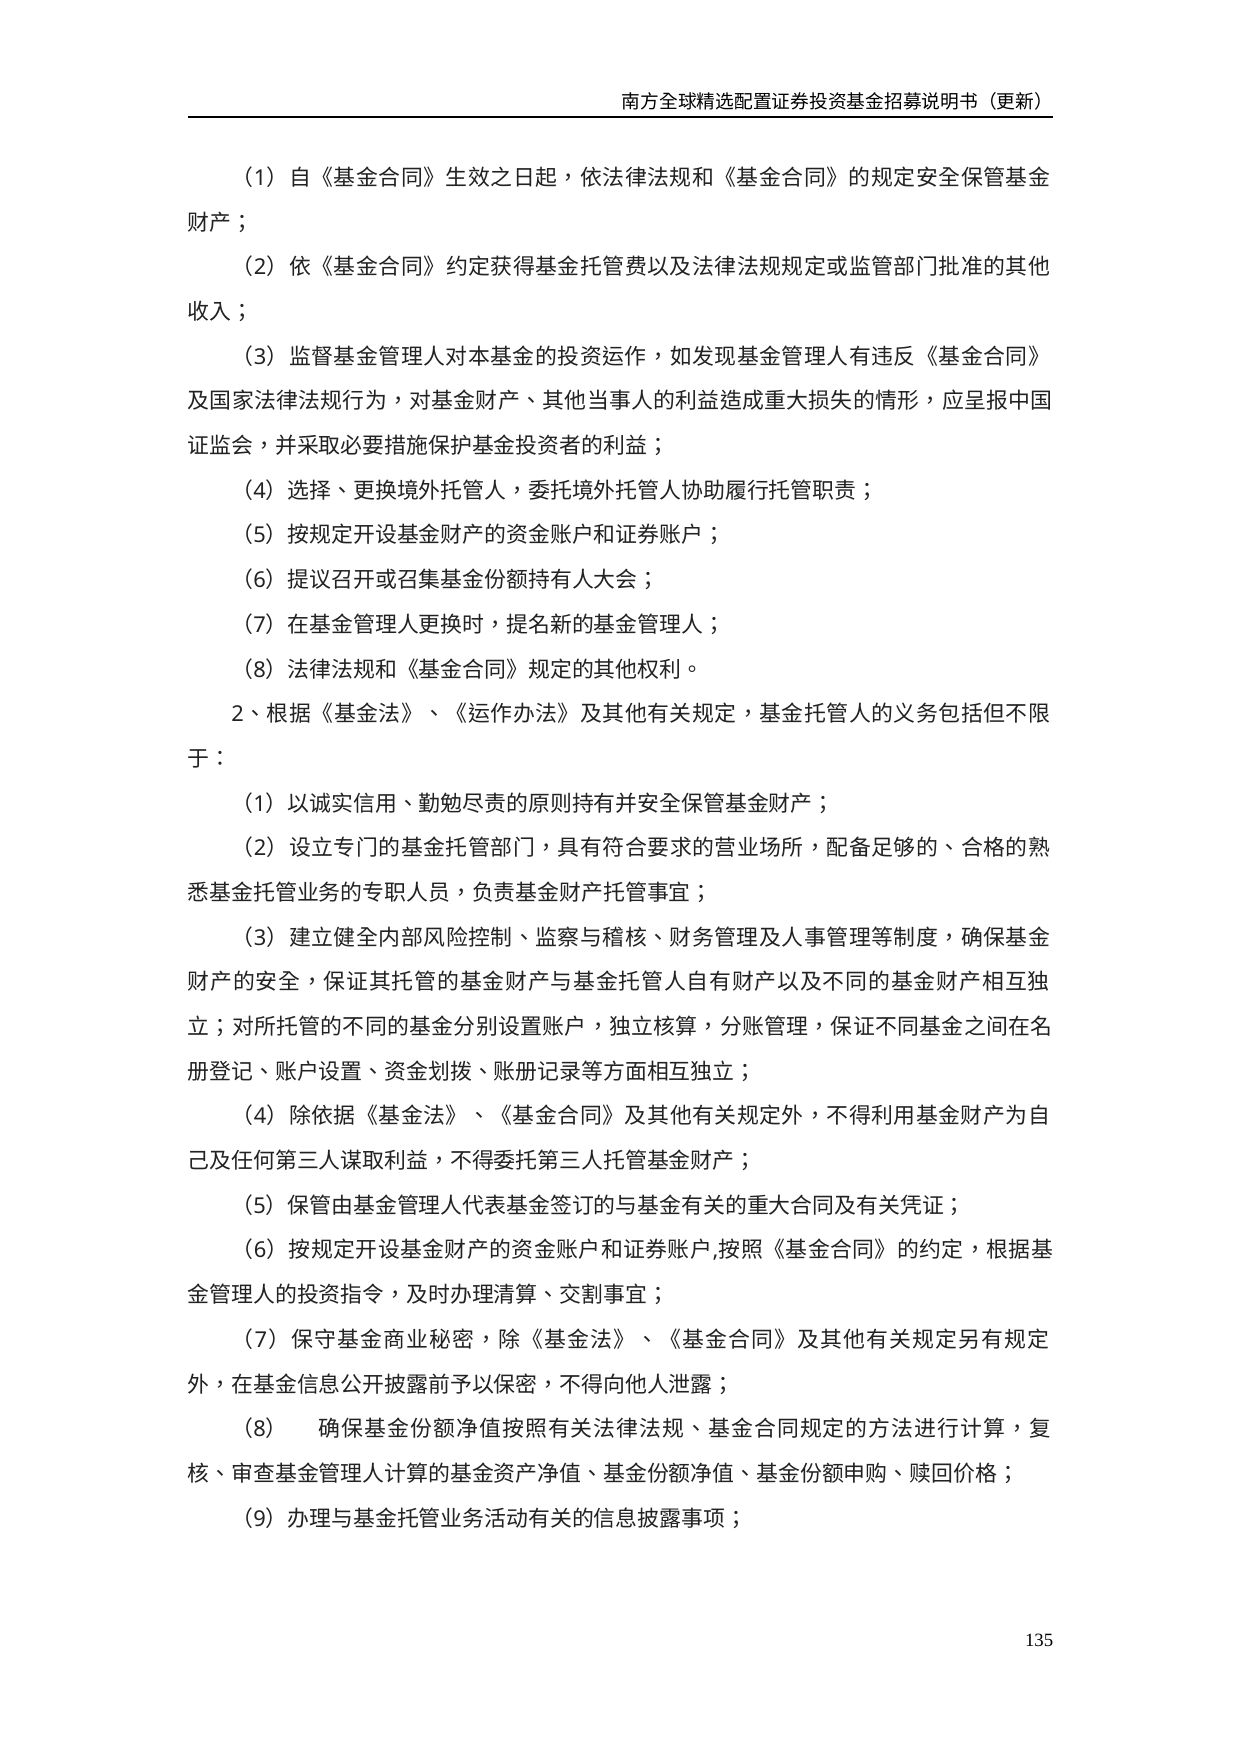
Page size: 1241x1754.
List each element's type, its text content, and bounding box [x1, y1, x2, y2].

text （2）依《基金合同》约定获得基金托管费以及法律法规规定或监管部门批准的其他收入； [187, 251, 1053, 326]
text （4）除依据《基金法》、《基金合同》及其他有关规定外，不得利用基金财产为自己及任何第三人谋取利益，不得委托第三人托管基金财产； [187, 1100, 1053, 1175]
text （8）法律法规和《基金合同》规定的其他权利。 [187, 653, 1053, 683]
text （9）办理与基金托管业务活动有关的信息披露事项； [187, 1503, 1053, 1532]
text （1）以诚实信用、勤勉尽责的原则持有并安全保管基金财产； [187, 788, 1053, 817]
text （8） 确保基金份额净值按照有关法律法规、基金合同规定的方法进行计算，复核、审查基金管理人计算的基金资产净值、基金份额净值、基金份额申购、赎回价格； [187, 1413, 1053, 1488]
text （7）保守基金商业秘密，除《基金法》、《基金合同》及其他有关规定另有规定外，在基金信息公开披露前予以保密，不得向他人泄露； [187, 1324, 1053, 1398]
text （3）建立健全内部风险控制、监察与稽核、财务管理及人事管理等制度，确保基金财产的安全，保证其托管的基金财产与基金托管人自有财产以及不同的基金财产相互独立；对所托管的不同的基金分别设置账户，独立核算，分账管理，保证不同基金之间在名册登记、账户设置、资金划拨、账册记录等方面相互独立； [187, 922, 1053, 1086]
text （6）按规定开设基金财产的资金账户和证券账户,按照《基金合同》的约定，根据基金管理人的投资指令，及时办理清算、交割事宜； [187, 1234, 1053, 1309]
text （4）选择、更换境外托管人，委托境外托管人协助履行托管职责； [187, 475, 1053, 504]
text （3）监督基金管理人对本基金的投资运作，如发现基金管理人有违反《基金合同》及国家法律法规行为，对基金财产、其他当事人的利益造成重大损失的情形，应呈报中国证监会，并采取必要措施保护基金投资者的利益； [187, 341, 1053, 460]
text （7）在基金管理人更换时，提名新的基金管理人； [187, 609, 1053, 639]
text （2）设立专门的基金托管部门，具有符合要求的营业场所，配备足够的、合格的熟悉基金托管业务的专职人员，负责基金财产托管事宜； [187, 832, 1053, 907]
text 2、根据《基金法》、《运作办法》及其他有关规定，基金托管人的义务包括但不限于： [187, 698, 1053, 773]
text （1）自《基金合同》生效之日起，依法律法规和《基金合同》的规定安全保管基金财产； [187, 162, 1053, 236]
text （5）保管由基金管理人代表基金签订的与基金有关的重大合同及有关凭证； [187, 1190, 1053, 1219]
text （5）按规定开设基金财产的资金账户和证券账户； [187, 519, 1053, 549]
text （6）提议召开或召集基金份额持有人大会； [187, 564, 1053, 594]
